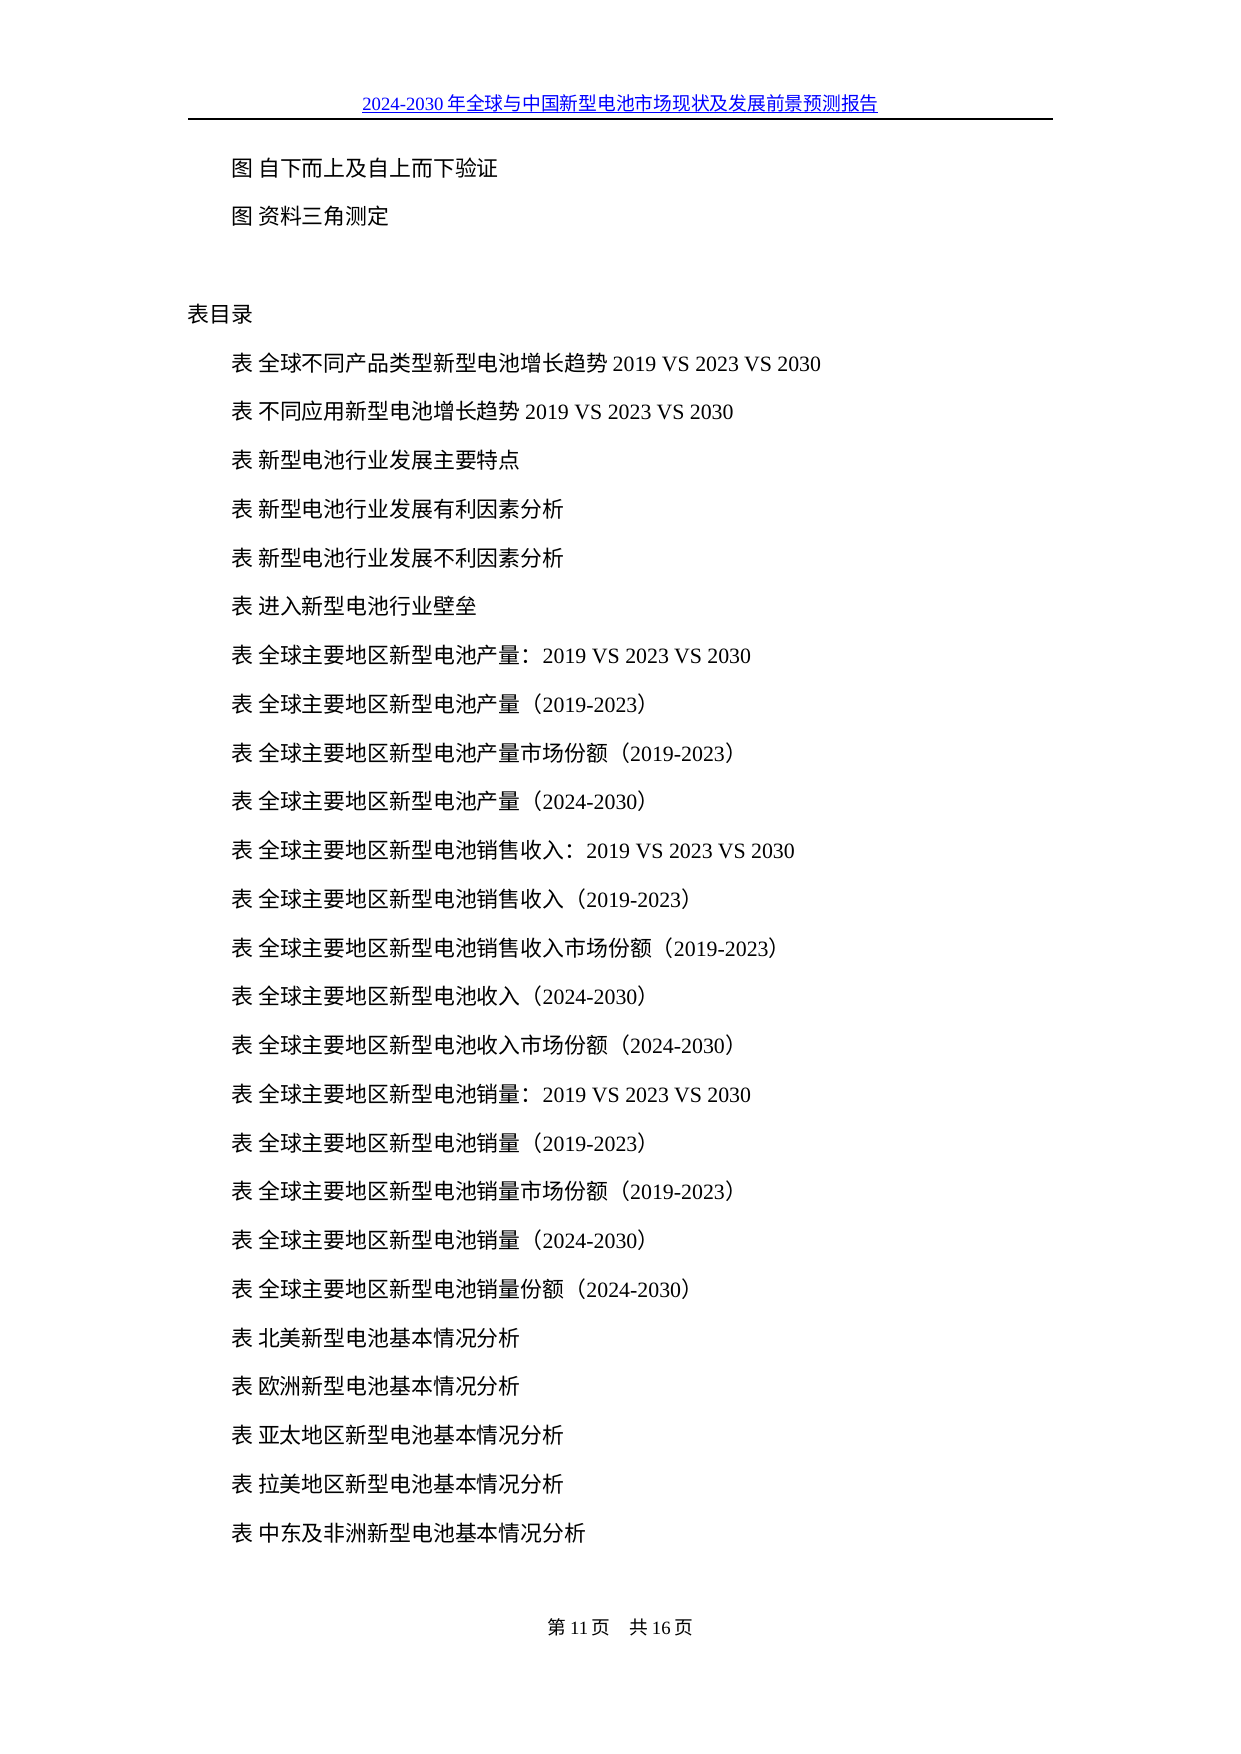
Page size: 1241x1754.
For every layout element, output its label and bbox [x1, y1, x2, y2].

text [187, 150, 1053, 1548]
